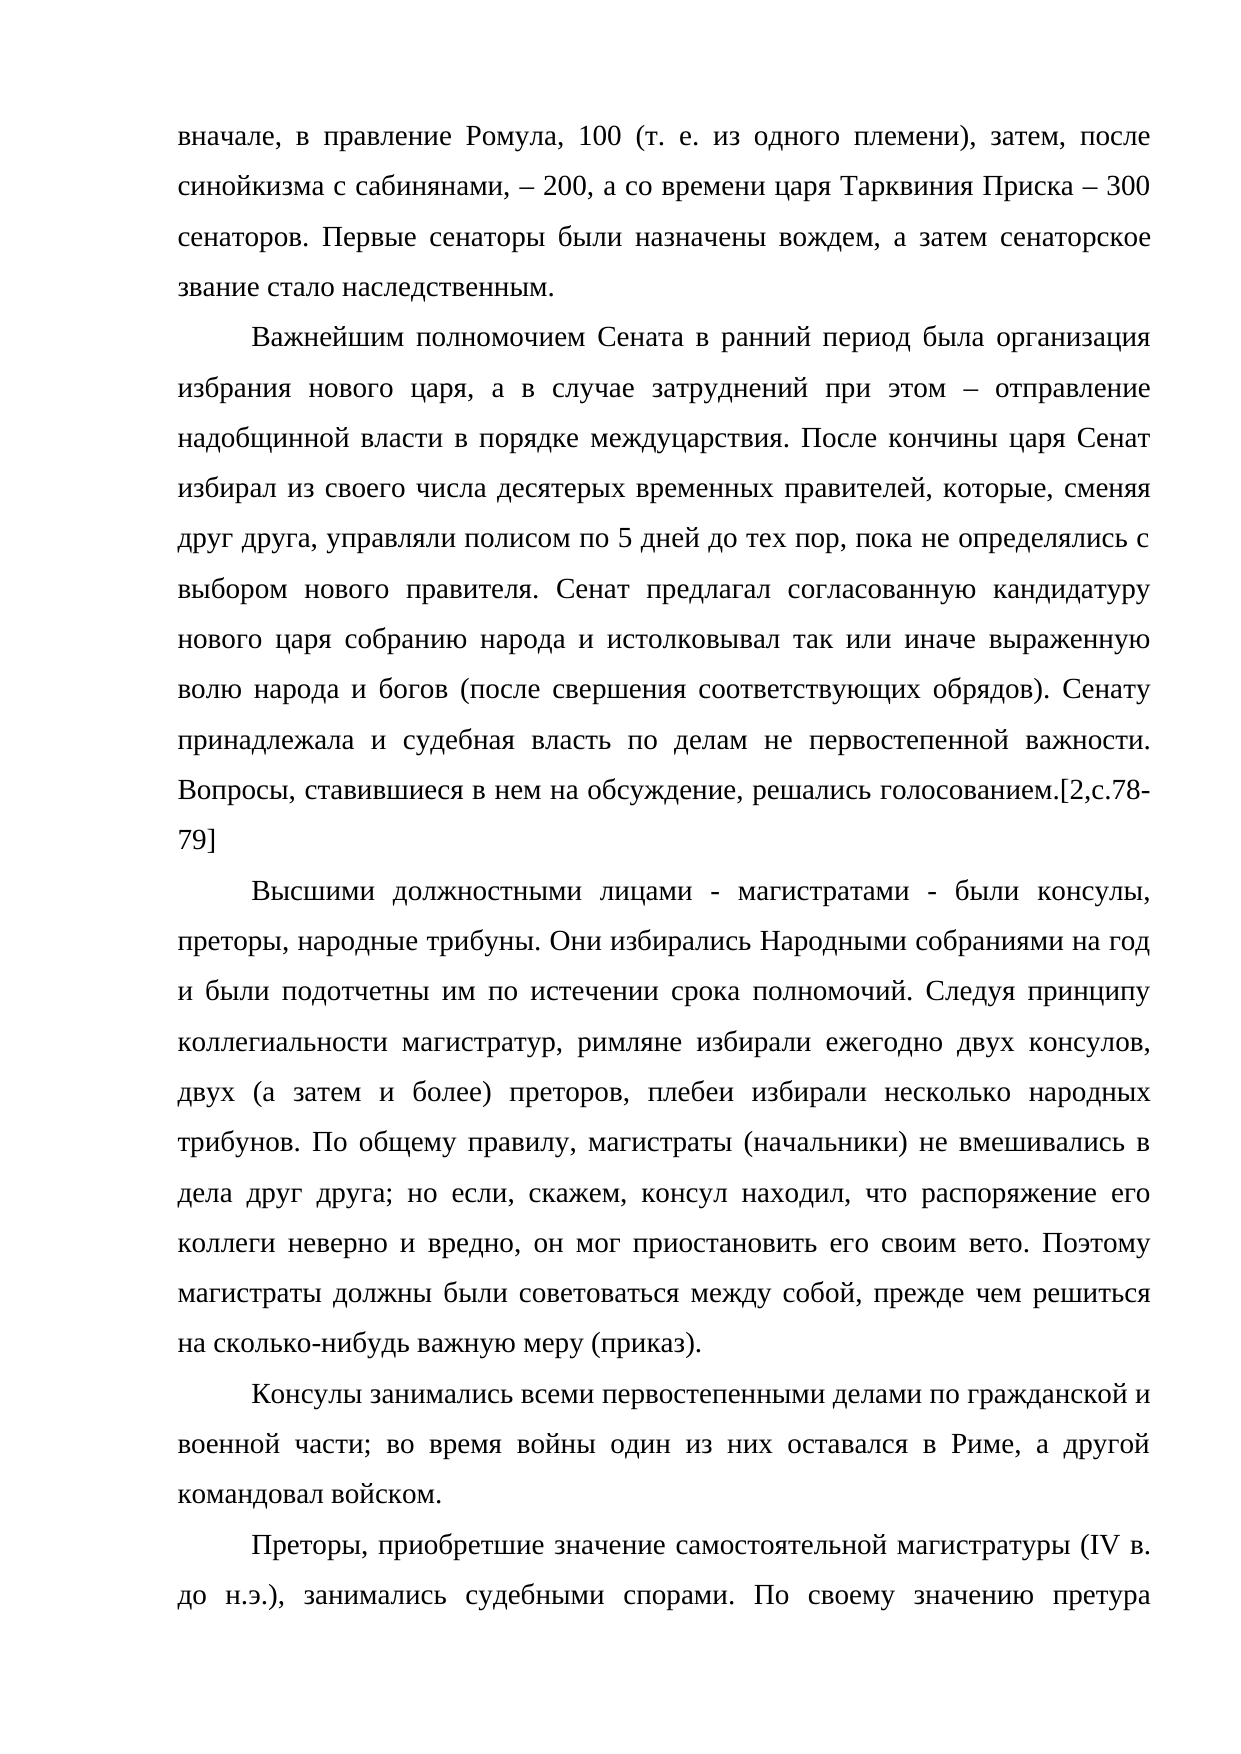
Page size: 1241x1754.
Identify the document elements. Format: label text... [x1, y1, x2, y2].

text Консулы занимались всеми первостепенными делами по гражданской и военной части; во время войны один из них оставался в Риме, а другой командовал войском. [177, 1376, 1152, 1510]
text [177, 118, 1152, 303]
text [177, 1527, 1152, 1611]
text Важнейшим полномочием Сената в ранний период была организация избрания нового царя, а в случае затруднений при этом – отправление надобщинной власти в порядке междуцарствия. После кончины царя Сенат избирал из своего числа десятерых временных правителей, которые, сменяя друг друга, управляли полисом по 5 дней до тех пор, пока не определялись с выбором нового правителя. Сенат предлагал согласованную кандидатуру нового царя собранию народа и истолковывал так или иначе выраженную волю народа и богов (после свершения соответствующих обрядов). Сенату принадлежала и судебная власть по делам не первостепенной важности. Вопросы, ставившиеся в нем на обсуждение, решались голосованием.[2,с.78-79] [177, 319, 1152, 856]
text Высшими должностными лицами - магистратами - были консулы, преторы, народные трибуны. Они избирались Народными собраниями на год и были подотчетны им по истечении срока полномочий. Следуя принципу коллегиальности магистратур, римляне избирали ежегодно двух консулов, двух (а затем и более) преторов, плебеи избирали несколько народных трибунов. По общему правилу, магистраты (начальники) не вмешивались в дела друг друга; но если, скажем, консул находил, что распоряжение его коллеги неверно и вредно, он мог приостановить его своим вето. Поэтому магистраты должны были советоваться между собой, прежде чем решиться на сколько-нибудь важную меру (приказ). [177, 873, 1152, 1359]
